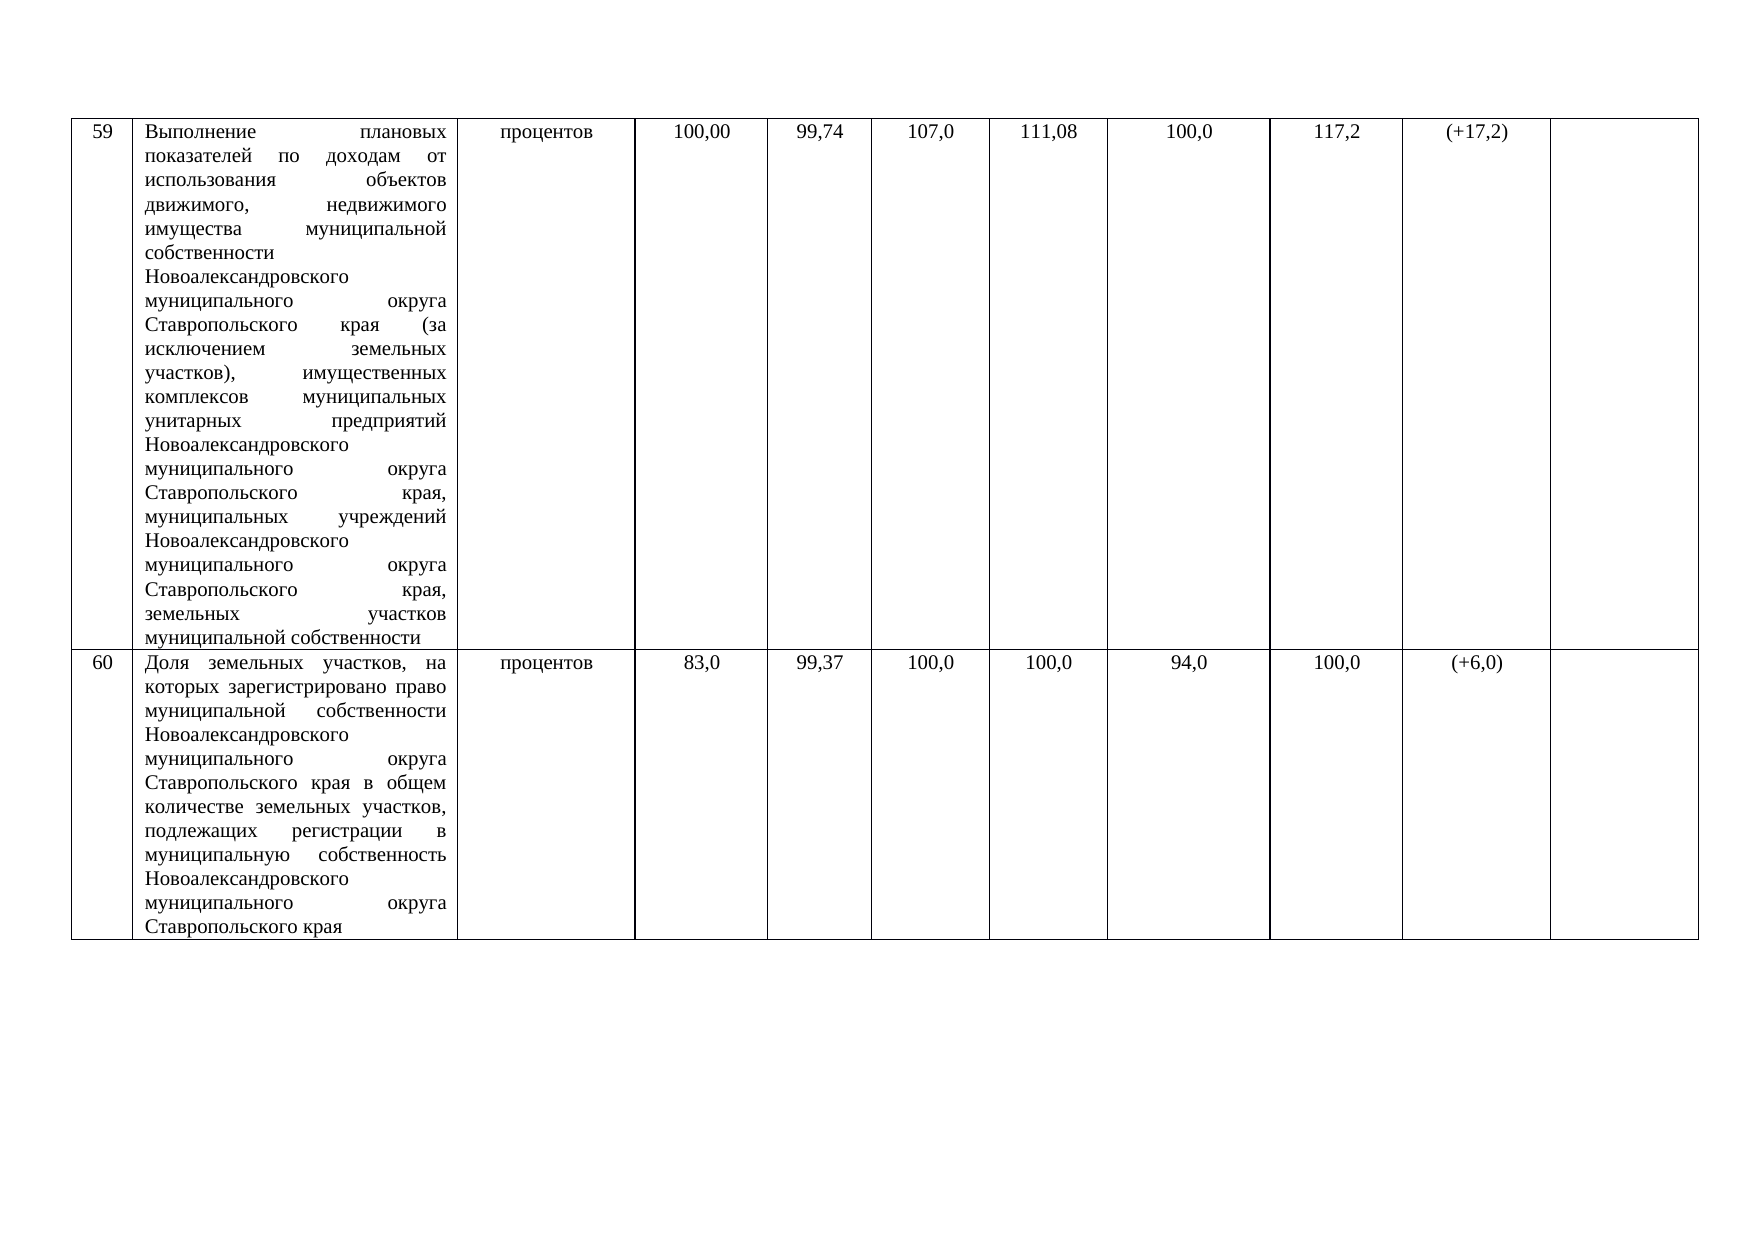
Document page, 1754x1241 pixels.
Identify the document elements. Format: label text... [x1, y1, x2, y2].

table_cell 99,37 [768, 650, 871, 938]
table_cell 83,0 [636, 650, 767, 938]
table_cell 59 [72, 119, 132, 649]
table_cell процентов [458, 650, 634, 938]
table_cell 60 [72, 650, 132, 938]
table_cell 100,00 [636, 119, 767, 649]
table_cell 107,0 [872, 119, 989, 649]
table_cell 111,08 [990, 119, 1107, 649]
table_cell процентов [458, 119, 634, 649]
table_cell (+6,0) [1403, 650, 1550, 938]
table_cell Выполнение плановых показателей по доходам от использования объектов движимого, недвижимого имущества муниципальной собственности Новоалександровского муниципального округа Ставропольского края (за исключением земельных участков), имущественных комплексов муниципальных унитарных предприятий Новоалександровского муниципального округа Ставропольского края, муниципальных учреждений Новоалександровского муниципального округа Ставропольского края, земельных участков муниципальной собственности [133, 119, 457, 649]
table_cell 100,0 [1108, 119, 1269, 649]
table_cell Доля земельных участков, на которых зарегистрировано право муниципальной собственности Новоалександровского муниципального округа Ставропольского края в общем количестве земельных участков, подлежащих регистрации в муниципальную собственность Новоалександровского муниципального округа Ставропольского края [133, 650, 457, 938]
table_cell [1551, 119, 1698, 649]
table_cell 117,2 [1271, 119, 1402, 649]
table_cell 100,0 [1271, 650, 1402, 938]
table_cell [1551, 650, 1698, 938]
table_cell 99,74 [768, 119, 871, 649]
table_cell 94,0 [1108, 650, 1269, 938]
table_cell (+17,2) [1403, 119, 1550, 649]
table_cell 100,0 [872, 650, 989, 938]
table_cell 100,0 [990, 650, 1107, 938]
